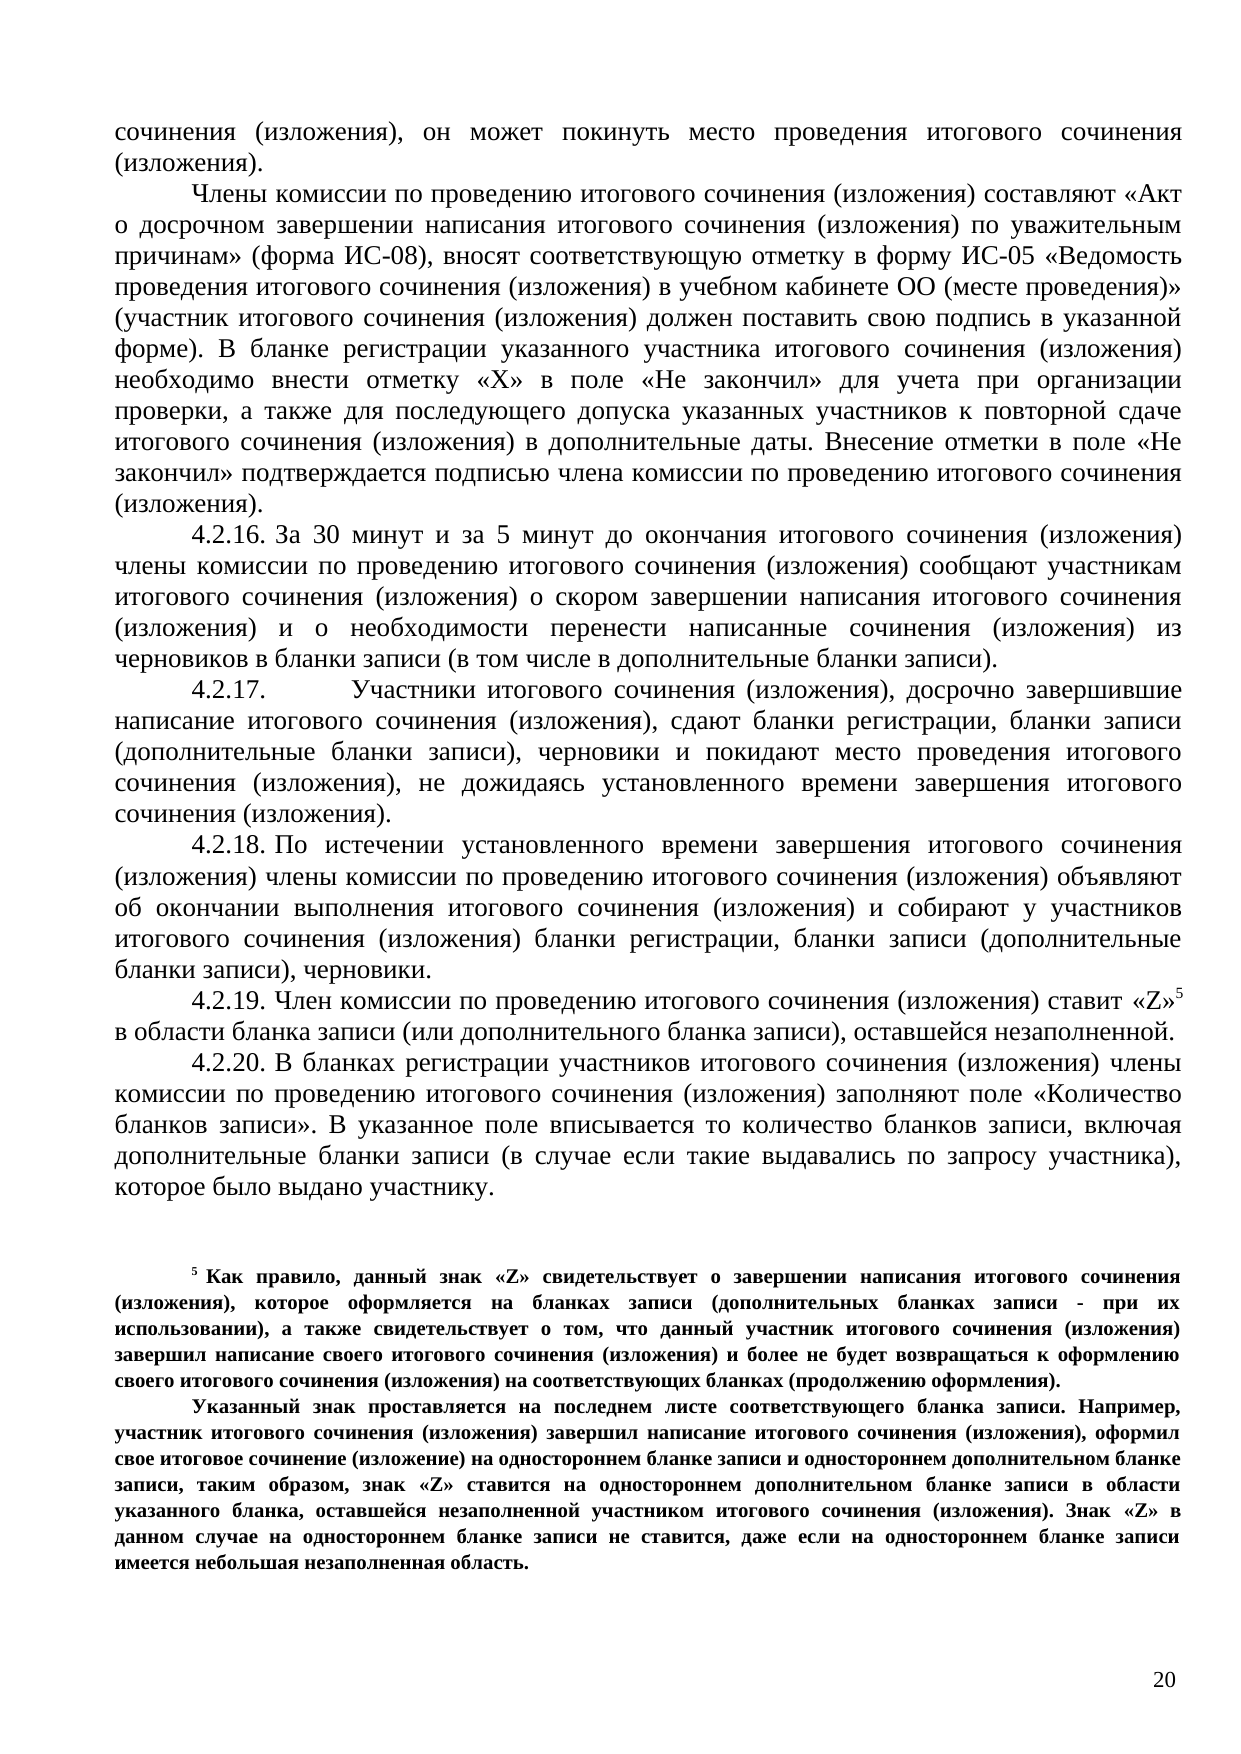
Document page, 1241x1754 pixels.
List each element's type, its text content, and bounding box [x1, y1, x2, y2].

list Член комиссии по проведению итогового сочинения (изложения) ставит «Z»5 в области бланка записи (или дополнительного бланка записи), оставшейся незаполненной. [114, 984, 1183, 1046]
text сочинения (изложения), он может покинуть место проведения итогового сочинения (изложения). [114, 115, 1183, 177]
text 20 [1153, 1669, 1176, 1692]
list За 30 минут и за 5 минут до окончания итогового сочинения (изложения) члены комиссии по проведению итогового сочинения (изложения) сообщают участникам итогового сочинения (изложения) о скором завершении написания итогового сочинения (изложения) и о необходимости перенести написанные сочинения (изложения) из черновиков в бланки записи (в том числе в дополнительные бланки записи). [114, 519, 1183, 674]
list По истечении установленного времени завершения итогового сочинения (изложения) члены комиссии по проведению итогового сочинения (изложения) объявляют об окончании выполнения итогового сочинения (изложения) и собирают у участников итогового сочинения (изложения) бланки регистрации, бланки записи (дополнительные бланки записи), черновики. [114, 829, 1183, 984]
text Указанный знак проставляется на последнем листе соответствующего бланка записи. Например, участник итогового сочинения (изложения) завершил написание итогового сочинения (изложения), оформил свое итоговое сочинение (изложение) на одностороннем бланке записи и одностороннем дополнительном бланке записи, таким образом, знак «Z» ставится на одностороннем дополнительном бланке записи в области указанного бланка, оставшейся незаполненной участником итогового сочинения (изложения). Знак «Z» в данном случае на одностороннем бланке записи не ставится, даже если на одностороннем бланке записи имеется небольшая незаполненная область. [114, 1392, 1181, 1575]
text 5 Как правило, данный знак «Z» свидетельствует о завершении написания итогового сочинения (изложения), которое оформляется на бланках записи (дополнительных бланках записи - при их использовании), а также свидетельствует о том, что данный участник итогового сочинения (изложения) завершил написание своего итогового сочинения (изложения) и более не будет возвращаться к оформлению своего итогового сочинения (изложения) на соответствующих бланках (продолжению оформления). [114, 1262, 1181, 1392]
list Участники итогового сочинения (изложения), досрочно завершившие написание итогового сочинения (изложения), сдают бланки регистрации, бланки записи (дополнительные бланки записи), черновики и покидают место проведения итогового сочинения (изложения), не дожидаясь установленного времени завершения итогового сочинения (изложения). [114, 674, 1183, 829]
list В бланках регистрации участников итогового сочинения (изложения) члены комиссии по проведению итогового сочинения (изложения) заполняют поле «Количество бланков записи». В указанное поле вписывается то количество бланков записи, включая дополнительные бланки записи (в случае если такие выдавались по запросу участника), которое было выдано участнику. [114, 1046, 1183, 1202]
text Члены комиссии по проведению итогового сочинения (изложения) составляют «Акт о досрочном завершении написания итогового сочинения (изложения) по уважительным причинам» (форма ИС-08), вносят соответствующую отметку в форму ИС-05 «Ведомость проведения итогового сочинения (изложения) в учебном кабинете ОО (месте проведения)» (участник итогового сочинения (изложения) должен поставить свою подпись в указанной форме). В бланке регистрации указанного участника итогового сочинения (изложения) необходимо внести отметку «Х» в поле «Не закончил» для учета при организации проверки, а также для последующего допуска указанных участников к повторной сдаче итогового сочинения (изложения) в дополнительные даты. Внесение отметки в поле «Не закончил» подтверждается подписью члена комиссии по проведению итогового сочинения (изложения). [114, 177, 1183, 519]
